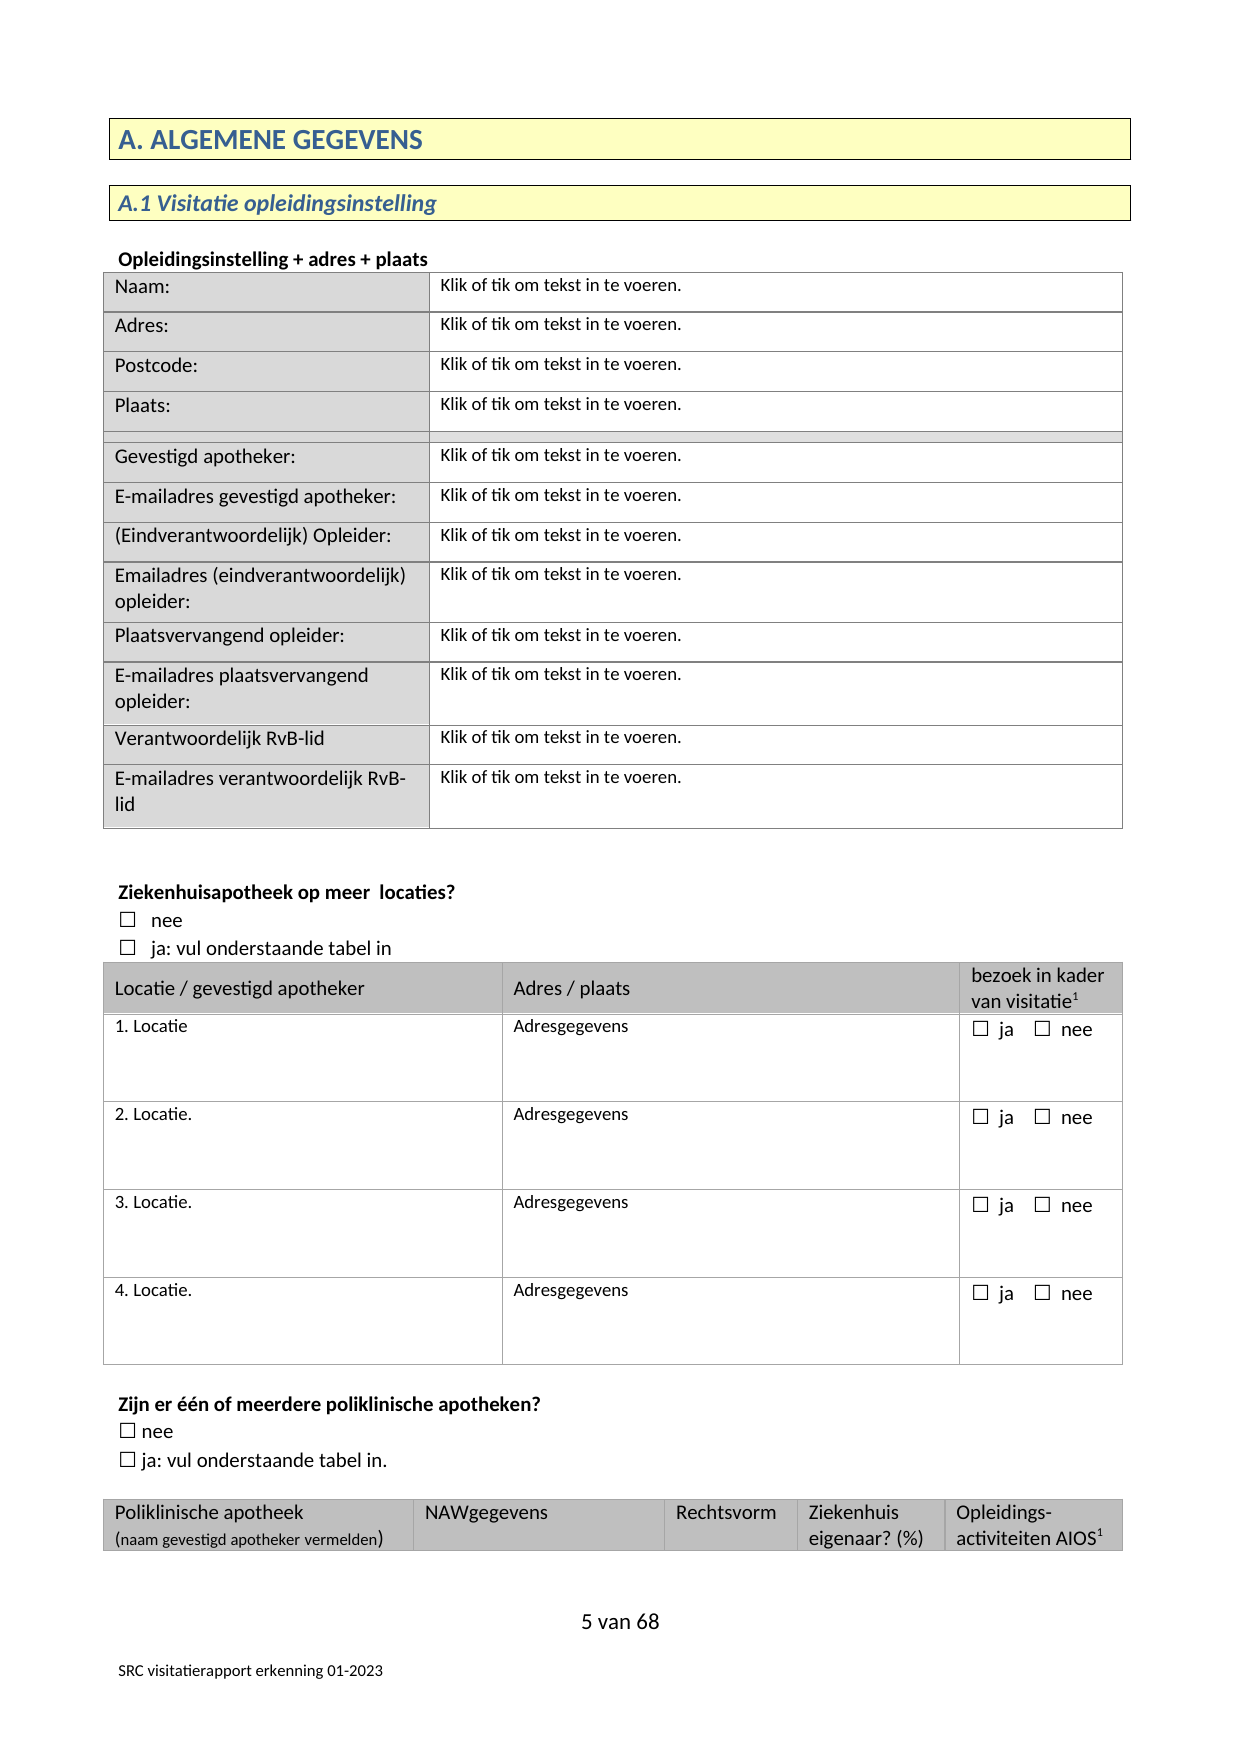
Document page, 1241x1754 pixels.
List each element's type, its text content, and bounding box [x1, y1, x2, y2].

table_cell [503, 1190, 959, 1277]
table_header Rechtsvorm [665, 1500, 797, 1550]
table_cell Verantwoordelijk RvB-lid [104, 726, 429, 764]
table_header Locatie / gevestigd apotheker [104, 963, 502, 1013]
table_cell (Eindverantwoordelijk) Opleider: [104, 523, 429, 561]
table_header Adres / plaats [503, 963, 959, 1013]
table_cell ja nee [960, 1278, 1122, 1364]
table_header bezoek in kader van visitatie1 [960, 963, 1122, 1013]
table_cell [430, 483, 1122, 522]
table_cell ja nee [960, 1190, 1122, 1277]
text Zijn er één of meerdere poliklinische apotheken? [118, 1391, 1122, 1416]
table_cell [430, 726, 1122, 764]
table_cell Gevestigd apotheker: [104, 443, 429, 482]
table_cell [430, 523, 1122, 561]
table_cell [430, 563, 1122, 622]
table_cell [430, 623, 1122, 661]
text ☐ nee [118, 905, 1122, 933]
table_header Opleidings-activiteiten AIOS1 [946, 1500, 1122, 1550]
table_cell 4. [104, 1278, 502, 1364]
table_cell ja nee [960, 1015, 1122, 1101]
table_cell [503, 1015, 959, 1101]
table_cell E-mailadres plaatsvervangend opleider: [104, 663, 429, 724]
table_header NAWgegevens [414, 1500, 664, 1550]
table_cell Plaats: [104, 392, 429, 431]
table_cell [430, 352, 1122, 391]
subtitle A. ALGEMENE GEGEVENS [110, 119, 1130, 159]
table_cell [430, 663, 1122, 724]
table_cell Adres: [104, 313, 429, 351]
table_cell [430, 313, 1122, 351]
table_cell [503, 1278, 959, 1364]
table_cell Plaatsvervangend opleider: [104, 623, 429, 661]
text ☐ ja: vul onderstaande tabel in. [118, 1445, 1122, 1473]
table_cell Emailadres (eindverantwoordelijk) opleider: [104, 563, 429, 622]
table_cell 1. [104, 1015, 502, 1101]
table_cell E-mailadres verantwoordelijk RvB-lid [104, 765, 429, 827]
table_cell [503, 1102, 959, 1189]
text ☐ nee [118, 1416, 1122, 1445]
table_cell E-mailadres gevestigd apotheker: [104, 483, 429, 522]
text Opleidingsinstelling + adres + plaats [118, 246, 1122, 272]
table_cell [430, 443, 1122, 482]
table_header Poliklinische apotheek (naam gevestigd apotheker vermelden) [104, 1500, 413, 1550]
table_header [430, 273, 1122, 311]
table_cell [430, 392, 1122, 431]
text Ziekenhuisapotheek op meer locaties? [118, 879, 1122, 905]
table_cell ja nee [960, 1102, 1122, 1189]
table_cell [104, 432, 429, 442]
table_cell 3. [104, 1190, 502, 1277]
subtitle A.1 Visitatie opleidingsinstelling [110, 186, 1130, 220]
table_header Naam: [104, 273, 429, 311]
table_cell [430, 765, 1122, 827]
text ☐ ja: vul onderstaande tabel in [118, 933, 1122, 962]
table_cell [430, 432, 1122, 442]
table_header Ziekenhuis eigenaar? (%) [798, 1500, 944, 1550]
table_cell Postcode: [104, 352, 429, 391]
table_cell 2. [104, 1102, 502, 1189]
